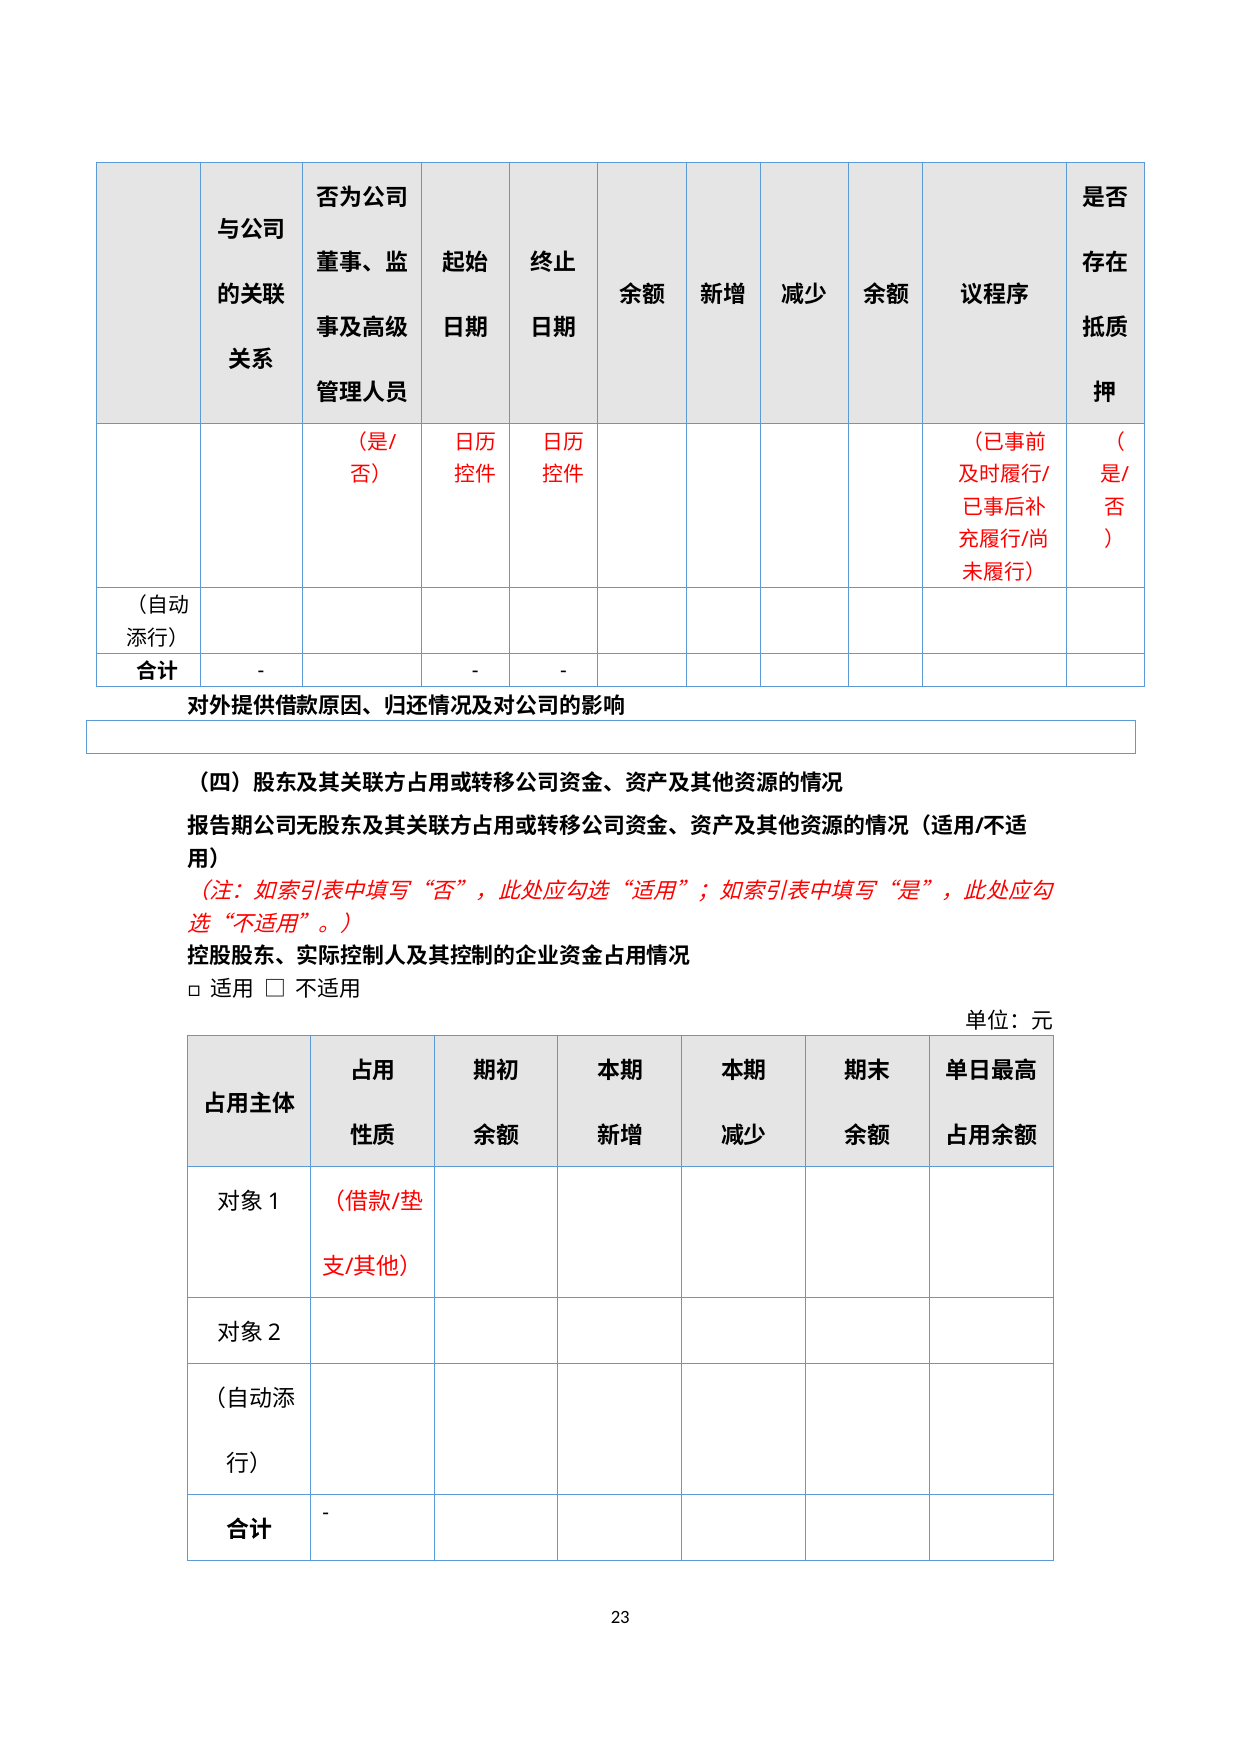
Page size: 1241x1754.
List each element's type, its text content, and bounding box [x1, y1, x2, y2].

table_cell [558, 1298, 681, 1363]
table_cell [435, 1364, 557, 1494]
table_cell [435, 1167, 557, 1297]
table_header 期初余额 [598, 163, 686, 423]
table_header 单日最高占用余额 [930, 1036, 1053, 1166]
table_cell [682, 1167, 805, 1297]
table_cell [311, 1298, 434, 1363]
table_cell （借款/垫支/其他） [311, 1167, 434, 1297]
table_header 债务人与公司的关联关系 [201, 163, 302, 423]
table_cell [930, 1167, 1053, 1297]
table_header 债务人 [97, 163, 200, 423]
table_cell 对象1 [188, 1167, 310, 1297]
text 报告期公司无股东及其关联方占用或转移公司资金、资产及其他资源的情况（适用/不适用） [187, 808, 1053, 873]
table_header 本期新增 [687, 163, 760, 423]
table_cell [598, 424, 686, 587]
text （四）股东及其关联方占用或转移公司资金、资产及其他资源的情况 [187, 765, 1053, 797]
table_cell [558, 1167, 681, 1297]
table_header 期末余额 [849, 163, 922, 423]
table_cell - [422, 654, 509, 686]
table_cell （自动添行） [97, 588, 200, 653]
table_cell [201, 588, 302, 653]
table_cell [303, 654, 421, 686]
list 控股股东、实际控制人及其控制的企业资金占用情况 [187, 938, 1053, 970]
table_cell [682, 1364, 805, 1494]
table_cell 日历控件 [510, 424, 597, 587]
table_header 本期 减少 [682, 1036, 805, 1166]
table_cell - [510, 654, 597, 686]
table_cell [849, 424, 922, 587]
table_cell [849, 654, 922, 686]
text 对外提供借款原因、归还情况及对公司的影响 [187, 687, 1053, 720]
table_cell [303, 588, 421, 653]
table_cell - [311, 1495, 434, 1560]
table_cell [761, 424, 848, 587]
table_cell （是/否） [303, 424, 421, 587]
table_cell [761, 588, 848, 653]
table_header [87, 721, 1135, 753]
table_cell [558, 1364, 681, 1494]
table_cell [97, 424, 200, 587]
table_cell [687, 424, 760, 587]
table_cell （已事前及时履行/已事后补充履行/尚未履行） [923, 424, 1066, 587]
text □ 适用 □ 不适用 [187, 970, 1053, 1003]
table_header 占用 性质 [311, 1036, 434, 1166]
table_cell 合计 [97, 654, 200, 686]
table_cell [687, 588, 760, 653]
table_cell [1067, 588, 1144, 653]
table_cell [923, 588, 1066, 653]
table_cell [598, 588, 686, 653]
table_cell [923, 654, 1066, 686]
table_cell （自动添行） [188, 1364, 310, 1494]
table_cell [510, 588, 597, 653]
table_cell 合计 [188, 1495, 310, 1560]
table_cell [558, 1495, 681, 1560]
table_cell [422, 588, 509, 653]
table_header 本期减少 [761, 163, 848, 423]
table_cell 对象2 [188, 1298, 310, 1363]
table_cell [849, 588, 922, 653]
table_cell 起始日期 [422, 163, 509, 423]
table_cell [930, 1298, 1053, 1363]
table_cell 终止日期 [510, 163, 597, 423]
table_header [303, 163, 421, 423]
table_cell [930, 1495, 1053, 1560]
table_cell 日历控件 [422, 424, 509, 587]
table_cell [1067, 654, 1144, 686]
text 单位：元 [187, 1003, 1053, 1035]
table_cell - [201, 654, 302, 686]
table_cell [761, 654, 848, 686]
table_cell [682, 1495, 805, 1560]
table_header 占用主体 [188, 1036, 310, 1166]
table_cell [311, 1364, 434, 1494]
table_cell [435, 1298, 557, 1363]
table_cell [806, 1298, 929, 1363]
table_cell [682, 1298, 805, 1363]
text （注：如索引表中填写“否”，此处应勾选“适用”；如索引表中填写“是”，此处应勾选“不适用”。） [187, 873, 1053, 938]
table_cell [201, 424, 302, 587]
table_header 是否履行审议程序 [923, 163, 1066, 423]
table_header 期末 余额 [806, 1036, 929, 1166]
table_cell [598, 654, 686, 686]
table_header 本期 新增 [558, 1036, 681, 1166]
table_cell （是/否） [1067, 424, 1144, 587]
table_cell [806, 1364, 929, 1494]
table_cell [435, 1495, 557, 1560]
table_cell [806, 1167, 929, 1297]
table_cell [930, 1364, 1053, 1494]
table_header 是否存在抵质 押 [1067, 163, 1144, 423]
table_cell [687, 654, 760, 686]
table_header 期初 余额 [435, 1036, 557, 1166]
table_cell [806, 1495, 929, 1560]
